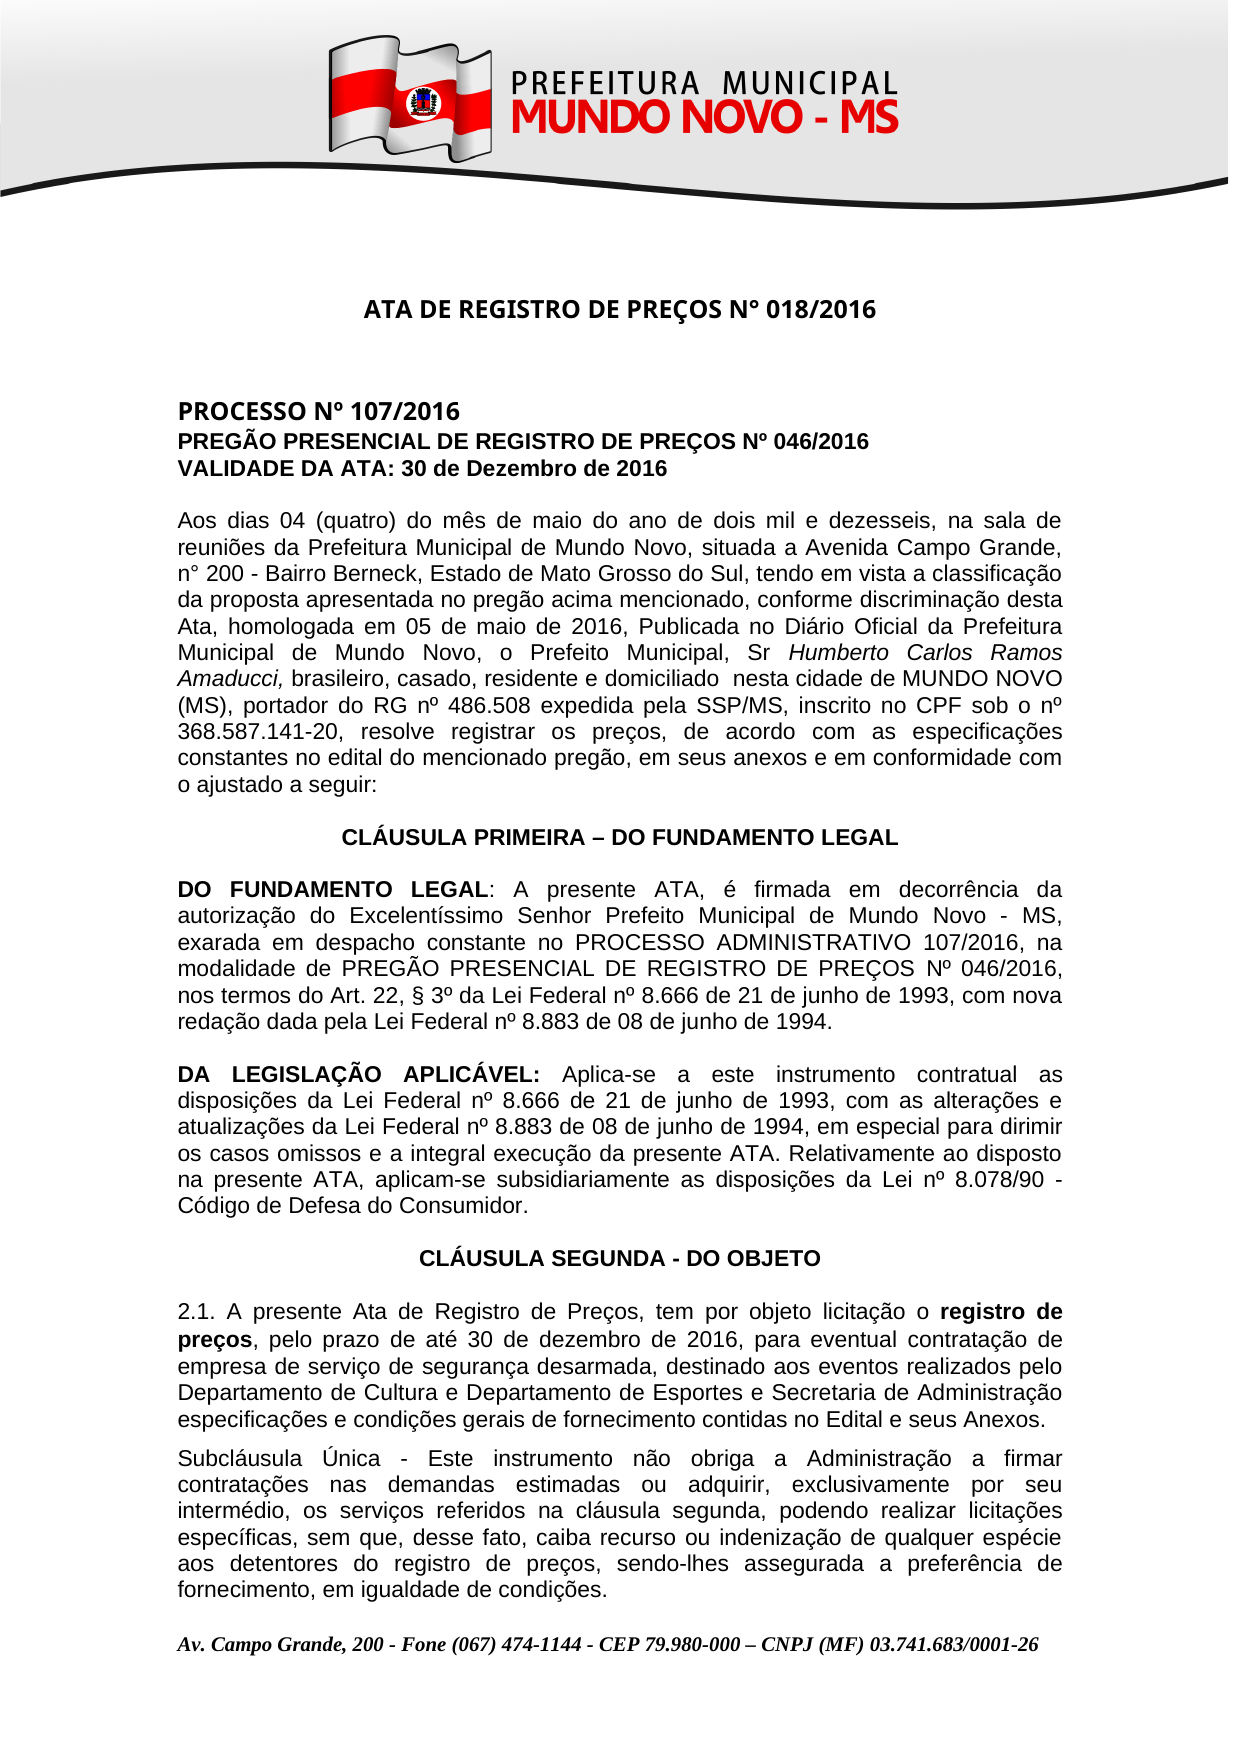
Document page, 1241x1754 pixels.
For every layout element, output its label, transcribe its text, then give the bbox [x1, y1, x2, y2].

text VALIDADE DA ATA: 30 de Dezembro de 2016 [177, 454, 1063, 481]
text Subcláusula Única - Este instrumento não obriga a Administração a firmar contratações nas demandas estimadas ou adquirir, exclusivamente por seu intermédio, os serviços referidos na cláusula segunda, podendo realizar licitações específicas, sem que, desse fato, caiba recurso ou indenização de qualquer espécie aos detentores do registro de preços, sendo-lhes assegurada a preferência de fornecimento, em igualdade de condições. [177, 1444, 1063, 1603]
text DO FUNDAMENTO LEGAL: A presente ATA, é firmada em decorrência da autorização do Excelentíssimo Senhor Prefeito Municipal de Mundo Novo - MS, exarada em despacho constante no PROCESSO ADMINISTRATIVO 107/2016, na modalidade de PREGÃO PRESENCIAL DE REGISTRO DE PREÇOS Nº 046/2016, nos termos do Art. 22, § 3º da Lei Federal nº 8.666 de 21 de junho de 1993, com nova redação dada pela Lei Federal nº 8.883 de 08 de junho de 1994. [177, 876, 1063, 1034]
text 2.1. A presente Ata de Registro de Preços, tem por objeto licitação o registro de preços, pelo prazo de até 30 de dezembro de 2016, para eventual contratação de empresa de serviço de segurança desarmada, destinado aos eventos realizados pelo Departamento de Cultura e Departamento de Esportes e Secretaria de Administração especificações e condições gerais de fornecimento contidas no Edital e seus Anexos. [177, 1298, 1063, 1432]
picture [0, 0, 1229, 210]
text ATA DE REGISTRO DE PREÇOS N° 018/2016 [177, 292, 1063, 326]
text CLÁUSULA SEGUNDA - DO OBJETO [177, 1245, 1063, 1271]
text CLÁUSULA PRIMEIRA – DO FUNDAMENTO LEGAL [177, 823, 1063, 850]
text PREGÃO PRESENCIAL DE REGISTRO DE PREÇOS Nº 046/2016 [177, 428, 1063, 454]
text DA LEGISLAÇÃO APLICÁVEL: Aplica-se a este instrumento contratual as disposições da Lei Federal nº 8.666 de 21 de junho de 1993, com as alterações e atualizações da Lei Federal nº 8.883 de 08 de junho de 1994, em especial para dirimir os casos omissos e a integral execução da presente ATA. Relativamente ao disposto na presente ATA, aplicam-se subsidiariamente as disposições da Lei nº 8.078/90 - Código de Defesa do Consumidor. [177, 1061, 1063, 1219]
text Aos dias 04 (quatro) do mês de maio do ano de dois mil e dezesseis, na sala de reuniões da Prefeitura Municipal de Mundo Novo, situada a Avenida Campo Grande, n° 200 - Bairro Berneck, Estado de Mato Grosso do Sul, tendo em vista a classificação da proposta apresentada no pregão acima mencionado, conforme discriminação desta Ata, homologada em 05 de maio de 2016, Publicada no Diário Oficial da Prefeitura Municipal de Mundo Novo, o Prefeito Municipal, Sr Humberto Carlos Ramos Amaducci, brasileiro, casado, residente e domiciliado nesta cidade de MUNDO NOVO (MS), portador do RG nº 486.508 expedida pela SSP/MS, inscrito no CPF sob o nº 368.587.141-20, resolve registrar os preços, de acordo com as especificações constantes no edital do mencionado pregão, em seus anexos e em conformidade com o ajustado a seguir: [177, 507, 1063, 797]
text PROCESSO Nº 107/2016 [177, 394, 1063, 428]
